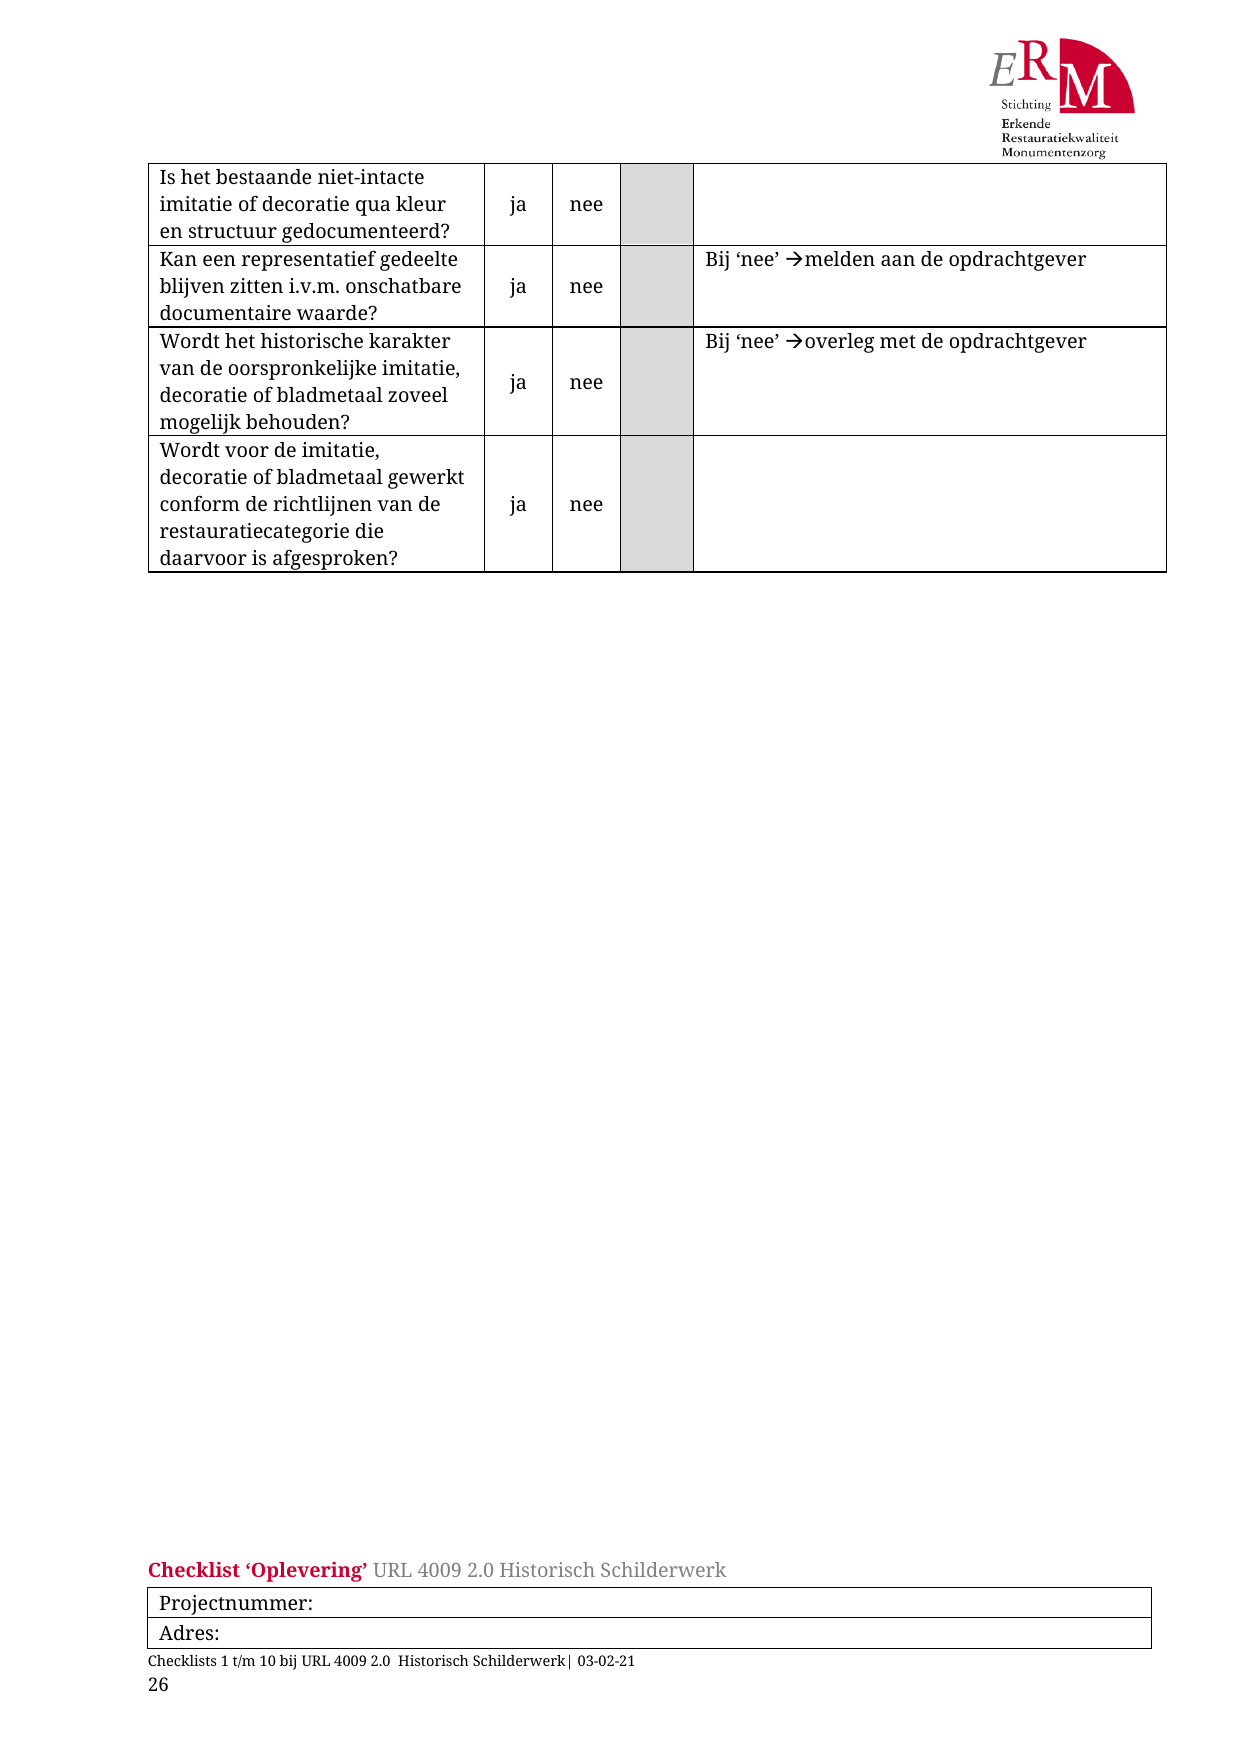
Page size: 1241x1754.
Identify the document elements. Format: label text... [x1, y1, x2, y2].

table_cell Bij ‘nee’ melden aan de opdrachtgever [694, 246, 1166, 326]
table_cell [621, 328, 693, 435]
table_cell ja [485, 436, 552, 571]
text Checklist ‘Oplevering’ URL 4009 2.0 Historisch Schilderwerk [148, 1556, 1152, 1583]
table_cell Wordt het historische karakter van de oorspronkelijke imitatie, decoratie of bladmetaal zoveel mogelijk behouden? [149, 328, 484, 435]
table_cell [621, 436, 693, 571]
table_header Projectnummer: [148, 1588, 1151, 1617]
table_cell [621, 246, 693, 326]
table_cell nee [553, 328, 620, 435]
table_cell Kan een representatief gedeelte blijven zitten i.v.m. onschatbare documentaire waarde? [149, 246, 484, 326]
table_cell [621, 164, 693, 244]
table_cell nee [553, 246, 620, 326]
table_cell ja [485, 246, 552, 326]
table_cell Adres: [148, 1618, 1151, 1648]
table_cell nee [553, 164, 620, 244]
table_cell [694, 436, 1166, 571]
table_cell nee [553, 436, 620, 571]
table_cell Wordt voor de imitatie, decoratie of bladmetaal gewerkt conform de richtlijnen van de restauratiecategorie die daarvoor is afgesproken? [149, 436, 484, 571]
picture [980, 28, 1142, 163]
table_cell [694, 164, 1166, 244]
table_cell ja [485, 328, 552, 435]
table_cell ja [485, 164, 552, 244]
table_cell Bij ‘nee’ overleg met de opdrachtgever [694, 328, 1166, 435]
table_cell Is het bestaande niet-intacte imitatie of decoratie qua kleur en structuur gedocumenteerd? [149, 164, 484, 244]
